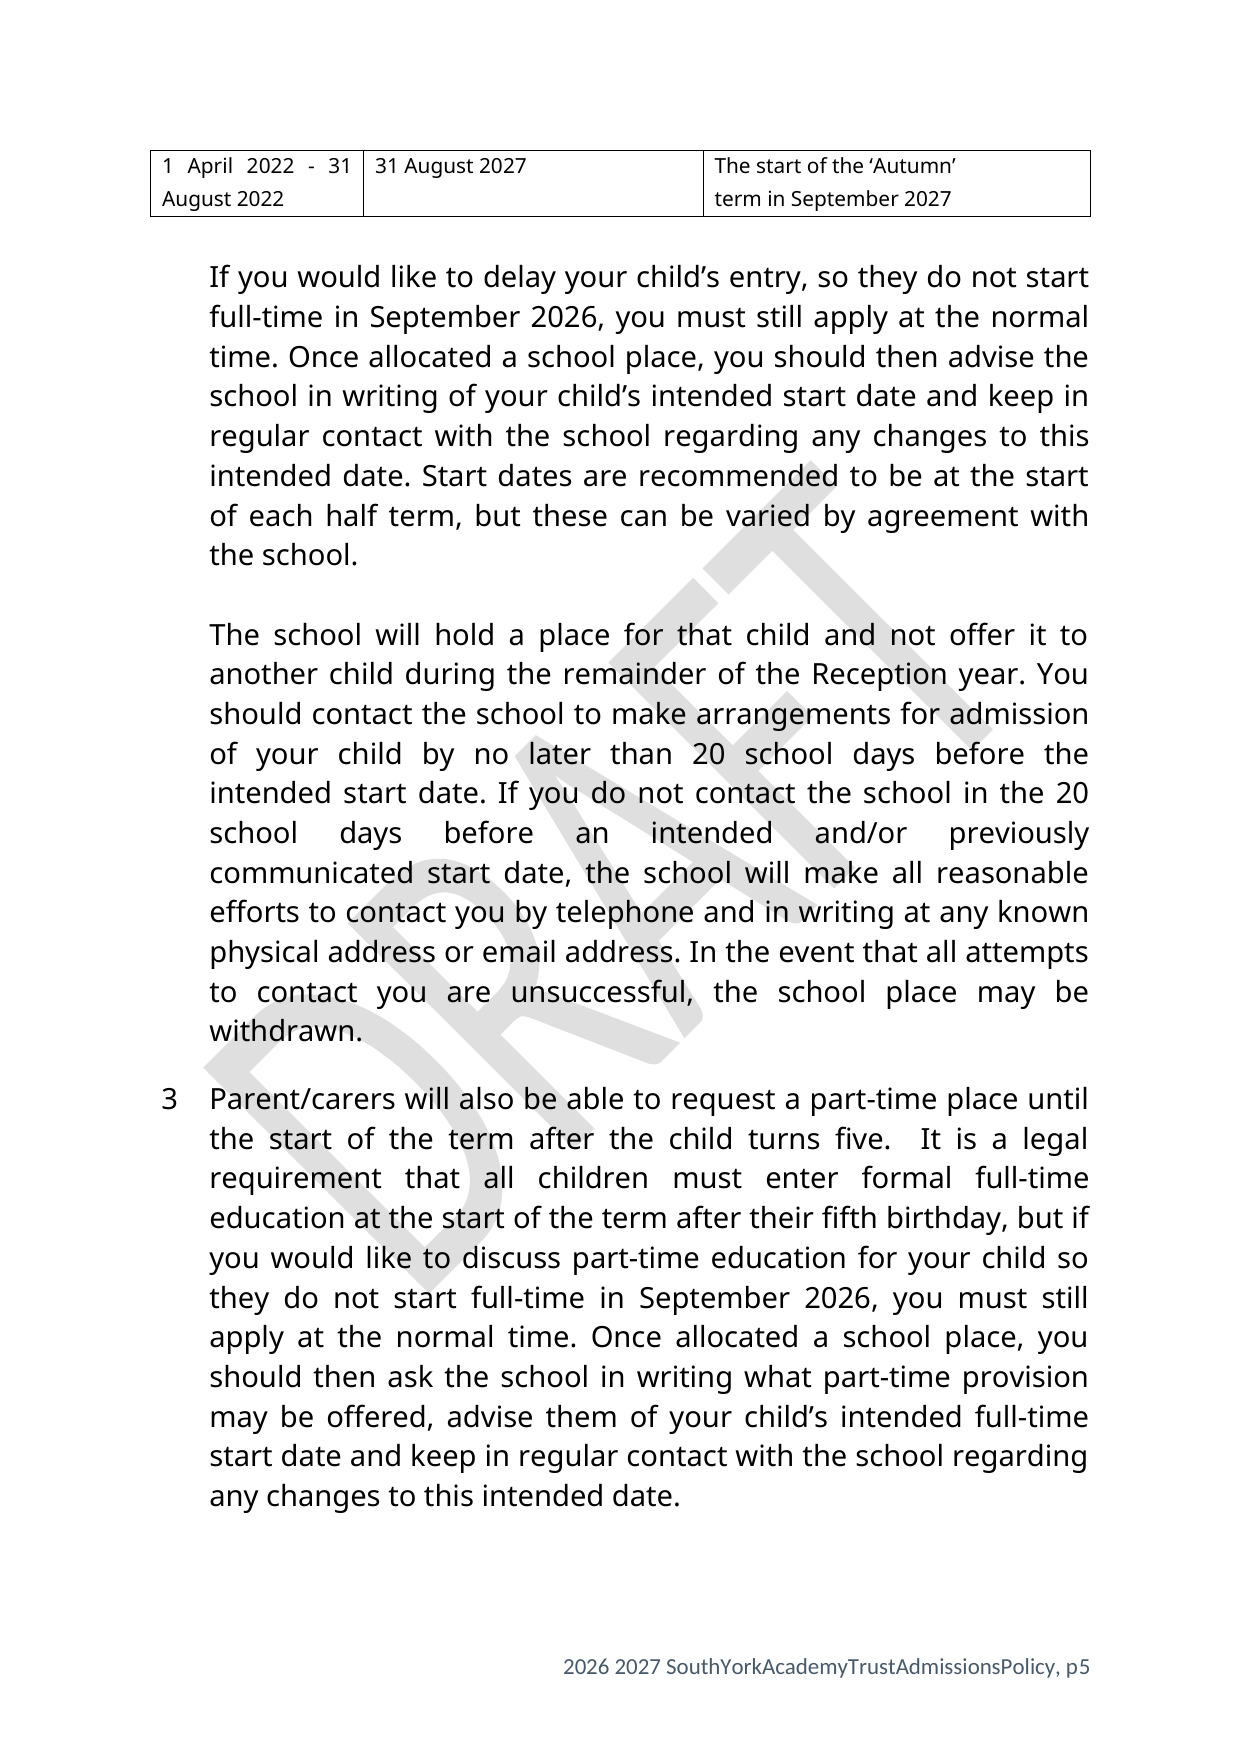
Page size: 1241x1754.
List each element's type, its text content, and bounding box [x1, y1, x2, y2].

text 3 Parent/carers will also be able to request a part-time place until the start of the term after the child turns five. It is a legal requirement that all children must enter formal full-time education at the start of the term after their fifth birthday, but if you would like to discuss part-time education for your child so they do not start full-time in September 2026, you must still apply at the normal time. Once allocated a school place, you should then ask the school in writing what part-time provision may be offered, advise them of your child’s intended full-time start date and keep in regular contact with the school regarding any changes to this intended date. [161, 1078, 1090, 1515]
text If you would like to delay your child’s entry, so they do not start full-time in September 2026, you must still apply at the normal time. Once allocated a school place, you should then advise the school in writing of your child’s intended start date and keep in regular contact with the school regarding any changes to this intended date. Start dates are recommended to be at the start of each half term, but these can be varied by agreement with the school. [209, 257, 1090, 574]
table_cell 31 August 2027 [364, 151, 703, 216]
table_cell 1 April 2022 - 31 August 2022 [151, 151, 363, 216]
text The school will hold a place for that child and not offer it to another child during the remainder of the Reception year. You should contact the school to make arrangements for admission of your child by no later than 20 school days before the intended start date. If you do not contact the school in the 20 school days before an intended and/or previously communicated start date, the school will make all reasonable efforts to contact you by telephone and in writing at any known physical address or email address. In the event that all attempts to contact you are unsuccessful, the school place may be withdrawn. [209, 614, 1090, 1050]
table_cell The start of the ‘Autumn’ term in September 2027 [704, 151, 1090, 216]
